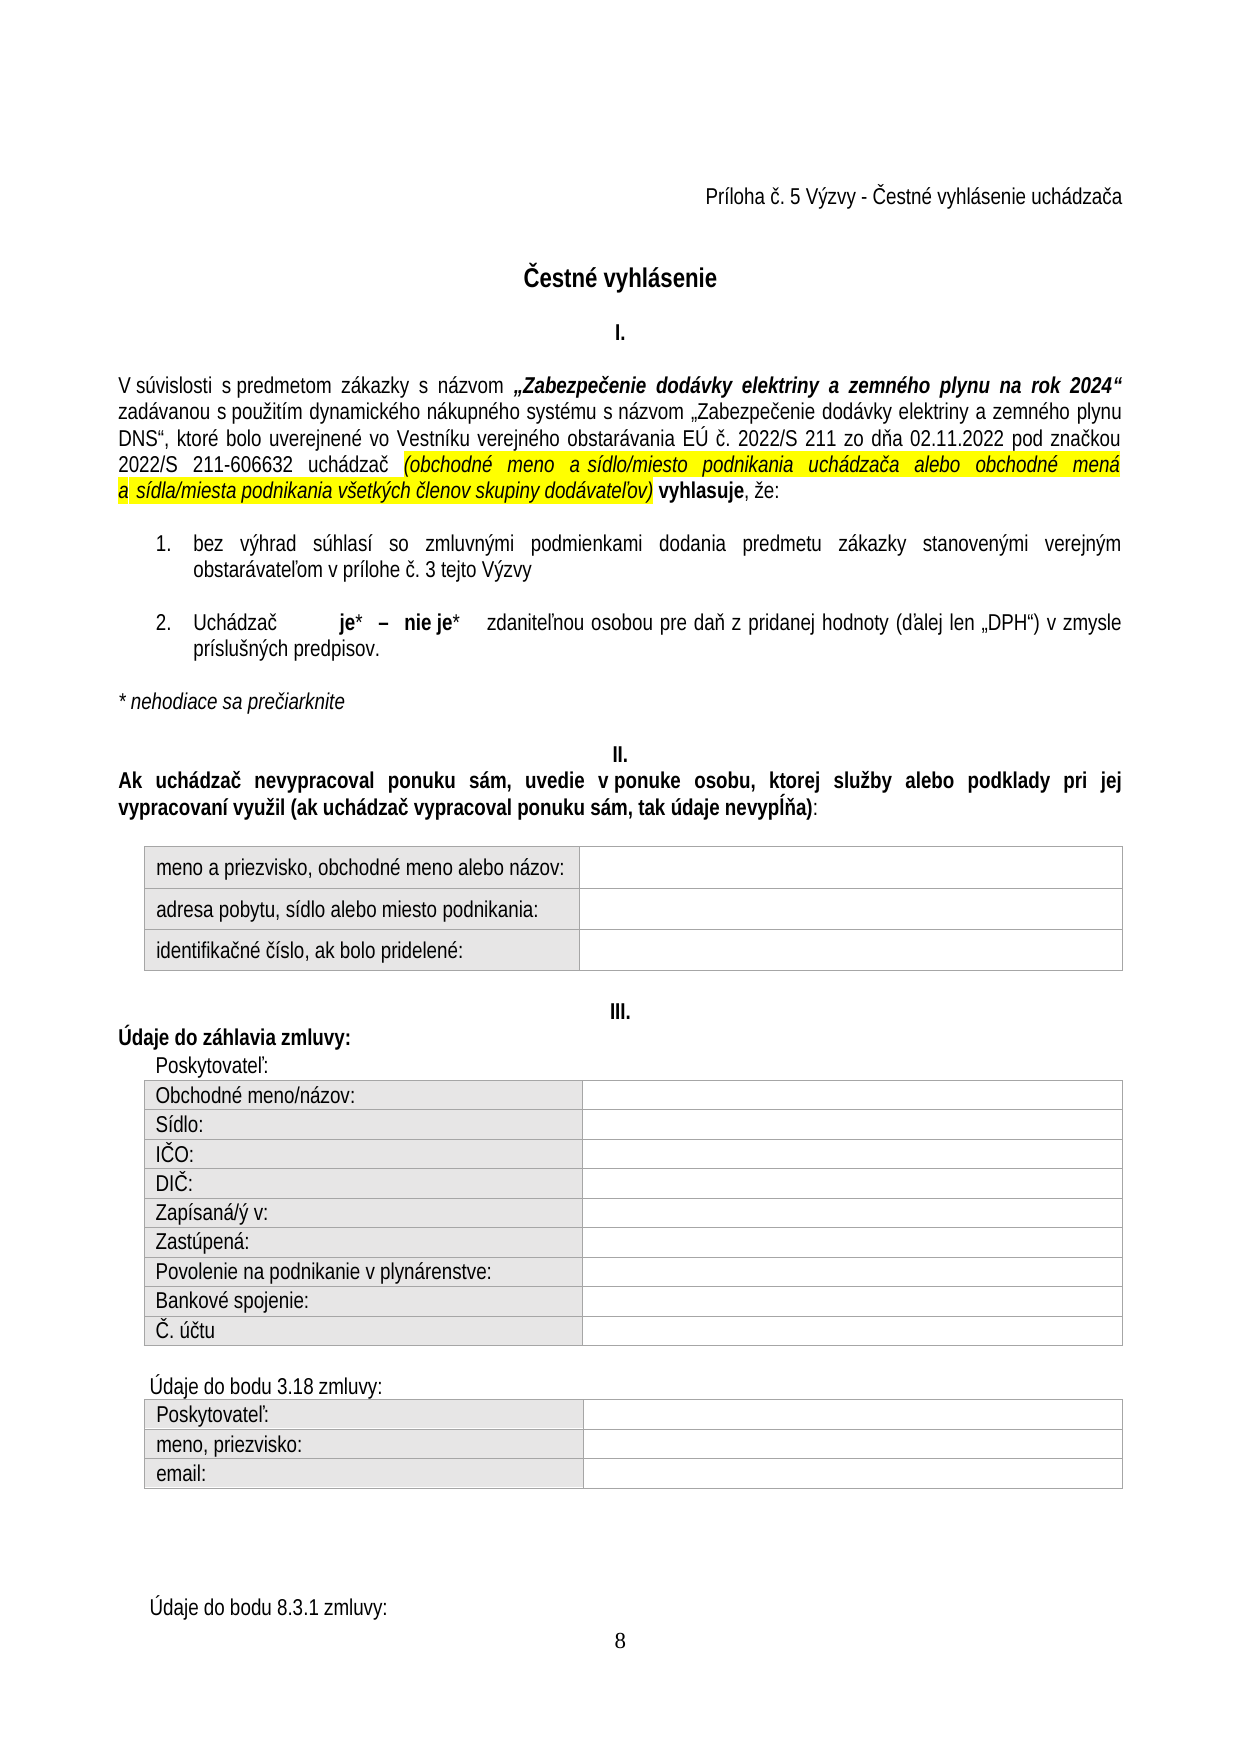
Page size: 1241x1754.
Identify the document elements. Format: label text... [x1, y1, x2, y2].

table_header [580, 847, 1122, 888]
table_cell [580, 930, 1122, 970]
table_cell Č. účtu [145, 1317, 582, 1345]
table_cell [584, 1430, 1122, 1458]
text Údaje do bodu 8.3.1 zmluvy: [118, 1594, 1122, 1620]
table_cell [583, 1140, 1122, 1168]
table_cell [583, 1199, 1122, 1227]
table_cell [584, 1459, 1122, 1487]
text Čestné vyhlásenie [118, 262, 1122, 293]
table_header Poskytovateľ: [145, 1400, 583, 1428]
text * nehodiace sa prečiarknite [118, 688, 1122, 714]
table_cell Povolenie na podnikanie v plynárenstve: [145, 1258, 582, 1286]
table_header Poskytovateľ: [144, 1050, 1122, 1080]
table_cell Bankové spojenie: [145, 1287, 582, 1316]
table_cell adresa pobytu, sídlo alebo miesto podnikania: [145, 889, 579, 929]
list Uchádzač je* – nie je* zdaniteľnou osobou pre daň z pridanej hodnoty (ďalej len „DPH“) v zmysle príslušných predpisov. [156, 609, 1122, 662]
text V súvislosti s predmetom zákazky s názvom „Zabezpečenie dodávky elektriny a zemného plynu na rok 2024“ zadávanou s použitím dynamického nákupného systému s názvom „Zabezpečenie dodávky elektriny a zemného plynu DNS“, ktoré bolo uverejnené vo Vestníku verejného obstarávania EÚ č. 2022/S 211 zo dňa 02.11.2022 pod značkou 2022/S 211-606632 uchádzač (obchodné meno a sídlo/miesto podnikania uchádzača alebo obchodné mená a sídla/miesta podnikania všetkých členov skupiny dodávateľov) vyhlasuje, že: [118, 372, 1122, 504]
table_cell Sídlo: [145, 1110, 582, 1139]
table_cell [583, 1228, 1122, 1257]
table_header meno a priezvisko, obchodné meno alebo názov: [145, 847, 579, 888]
text Príloha č. 5 Výzvy - Čestné vyhlásenie uchádzača [118, 183, 1122, 209]
text II. [118, 741, 1122, 767]
table_cell [583, 1169, 1122, 1198]
table_cell [583, 1317, 1122, 1345]
table_cell Obchodné meno/názov: [145, 1081, 582, 1109]
text III. [118, 998, 1122, 1024]
table_cell [583, 1258, 1122, 1286]
table_cell meno, priezvisko: [145, 1430, 583, 1458]
text Ak uchádzač nevypracoval ponuku sám, uvedie v ponuke osobu, ktorej služby alebo podklady pri jej vypracovaní využil (ak uchádzač vypracoval ponuku sám, tak údaje nevypĺňa): [118, 767, 1122, 820]
table_header [584, 1400, 1122, 1428]
table_cell IČO: [145, 1140, 582, 1168]
text I. [118, 319, 1122, 346]
table_cell email: [145, 1459, 583, 1487]
table_cell identifikačné číslo, ak bolo pridelené: [145, 930, 579, 970]
table_cell [583, 1287, 1122, 1316]
table_cell DIČ: [145, 1169, 582, 1198]
text Údaje do záhlavia zmluvy: [118, 1024, 1122, 1050]
table_cell [583, 1110, 1122, 1139]
text Údaje do bodu 3.18 zmluvy: [118, 1373, 1122, 1399]
list bez výhrad súhlasí so zmluvnými podmienkami dodania predmetu zákazky stanovenými verejným obstarávateľom v prílohe č. 3 tejto Výzvy [156, 530, 1122, 583]
table_cell Zapísaná/ý v: [145, 1199, 582, 1227]
table_cell [583, 1081, 1122, 1109]
table_cell [580, 889, 1122, 929]
table_cell Zastúpená: [145, 1228, 582, 1257]
